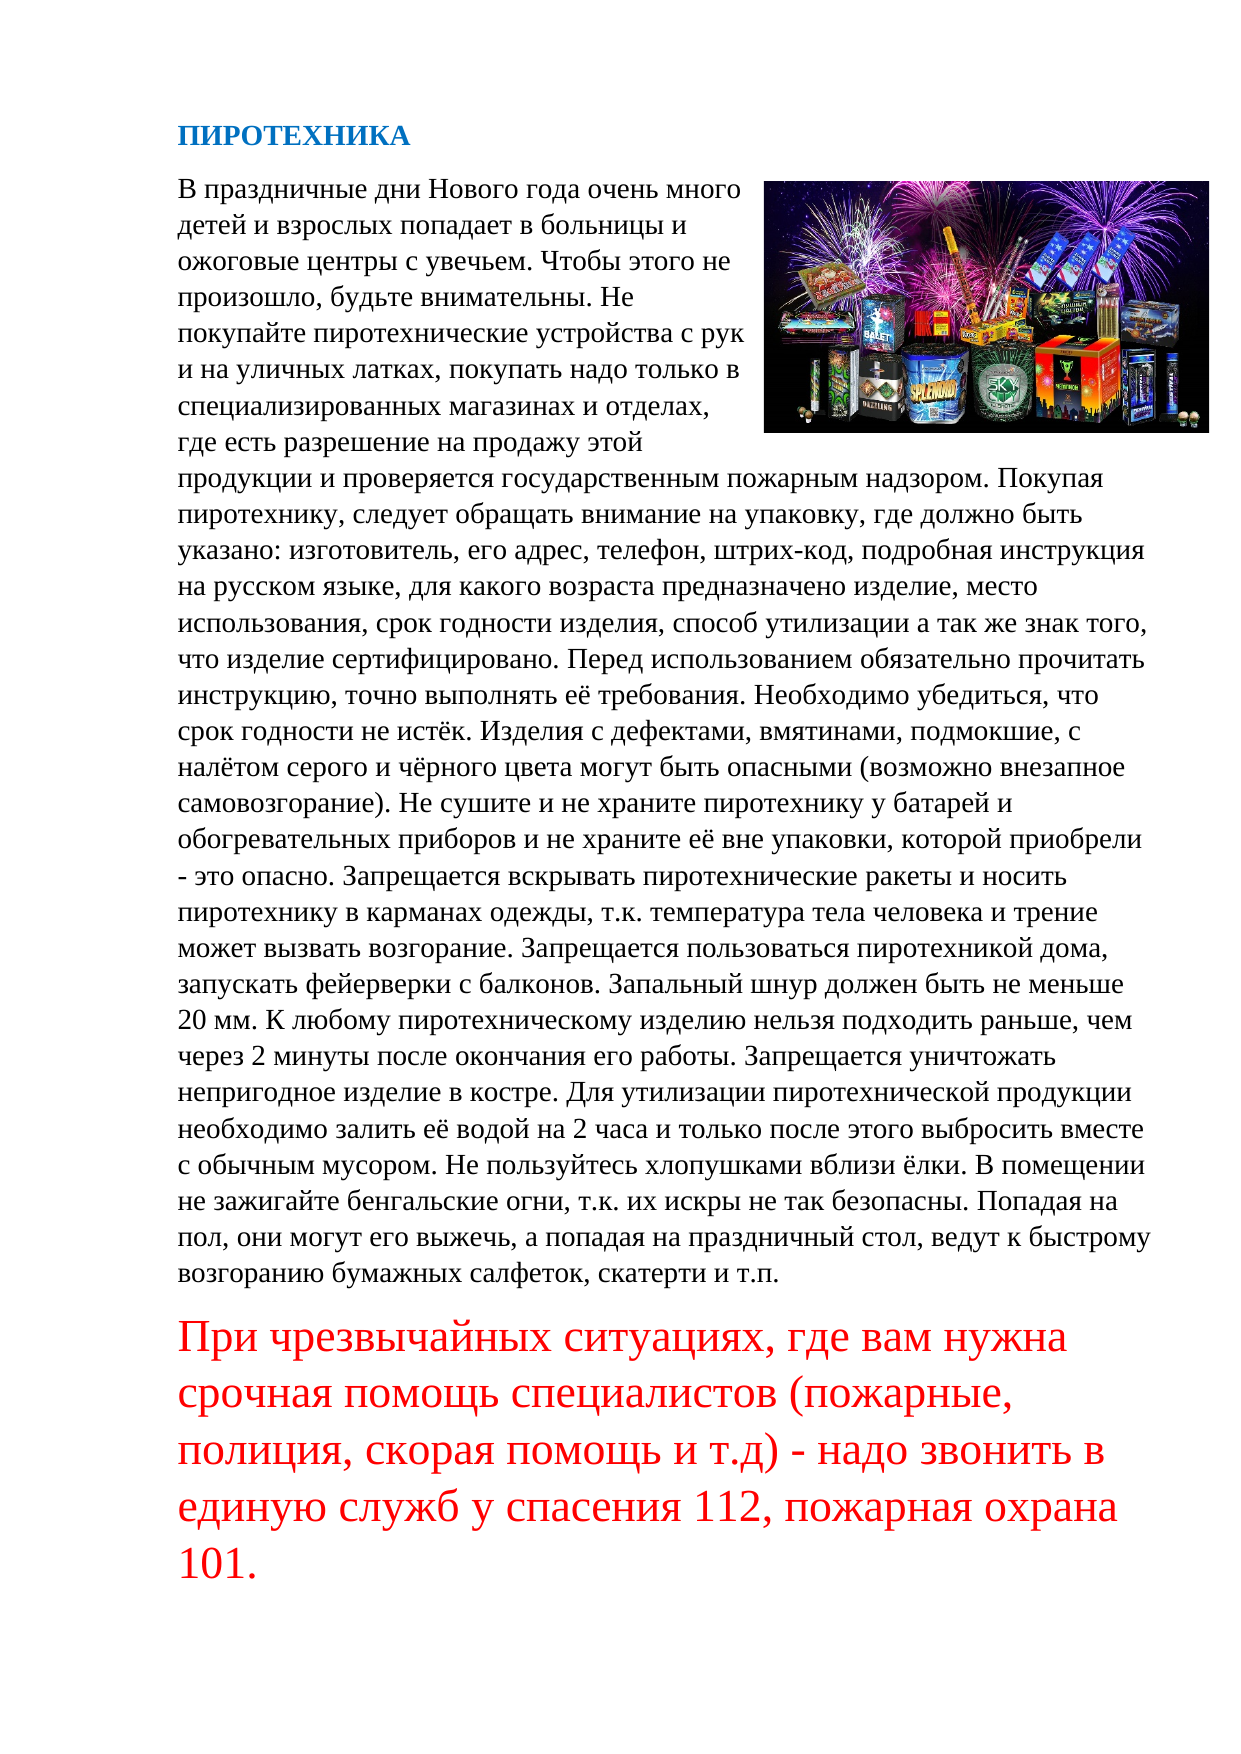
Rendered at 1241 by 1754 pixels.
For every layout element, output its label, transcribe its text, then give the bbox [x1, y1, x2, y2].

text В праздничные дни Нового года очень много детей и взрослых попадает в больницы и ожоговые центры с увечьем. Чтобы этого не произошло, будьте внимательны. Не покупайте пиротехнические устройства с рук и на уличных латках, покупать надо только в специализированных магазинах и отделах, где есть разрешение на продажу этой продукции и проверяется государственным пожарным надзором. Покупая пиротехнику, следует обращать внимание на упаковку, где должно быть указано: изготовитель, его адрес, телефон, штрих-код, подробная инструкция на русском языке, для какого возраста предназначено изделие, место использования, срок годности изделия, способ утилизации а так же знак того, что изделие сертифицировано. Перед использованием обязательно прочитать инструкцию, точно выполнять её требования. Необходимо убедиться, что срок годности не истёк. Изделия с дефектами, вмятинами, подмокшие, с налётом серого и чёрного цвета могут быть опасными (возможно внезапное самовозгорание). Не сушите и не храните пиротехнику у батарей и обогревательных приборов и не храните её вне упаковки, которой приобрели - это опасно. Запрещается вскрывать пиротехнические ракеты и носить пиротехнику в карманах одежды, т.к. температура тела человека и трение может вызвать возгорание. Запрещается пользоваться пиротехникой дома, запускать фейерверки с балконов. Запальный шнур должен быть не меньше 20 мм. К любому пиротехническому изделию нельзя подходить раньше, чем через 2 минуты после окончания его работы. Запрещается уничтожать непригодное изделие в костре. Для утилизации пиротехнической продукции необходимо залить её водой на 2 часа и только после этого выбросить вместе с обычным мусором. Не пользуйтесь хлопушками вблизи ёлки. В помещении не зажигайте бенгальские огни, т.к. их искры не так безопасны. Попадая на пол, они могут его выжечь, а попадая на праздничный стол, ведут к быстрому возгоранию бумажных салфеток, скатерти и т.п. [177, 171, 1152, 1289]
text При чрезвычайных ситуациях, где вам нужна срочная помощь специалистов (пожарные, полиция, скорая помощь и т.д) - надо звонить в единую служб у спасения 112, пожарная охрана 101. [177, 1308, 1152, 1588]
picture [762, 181, 1209, 432]
text ПИРОТЕХНИКА [177, 118, 1152, 152]
